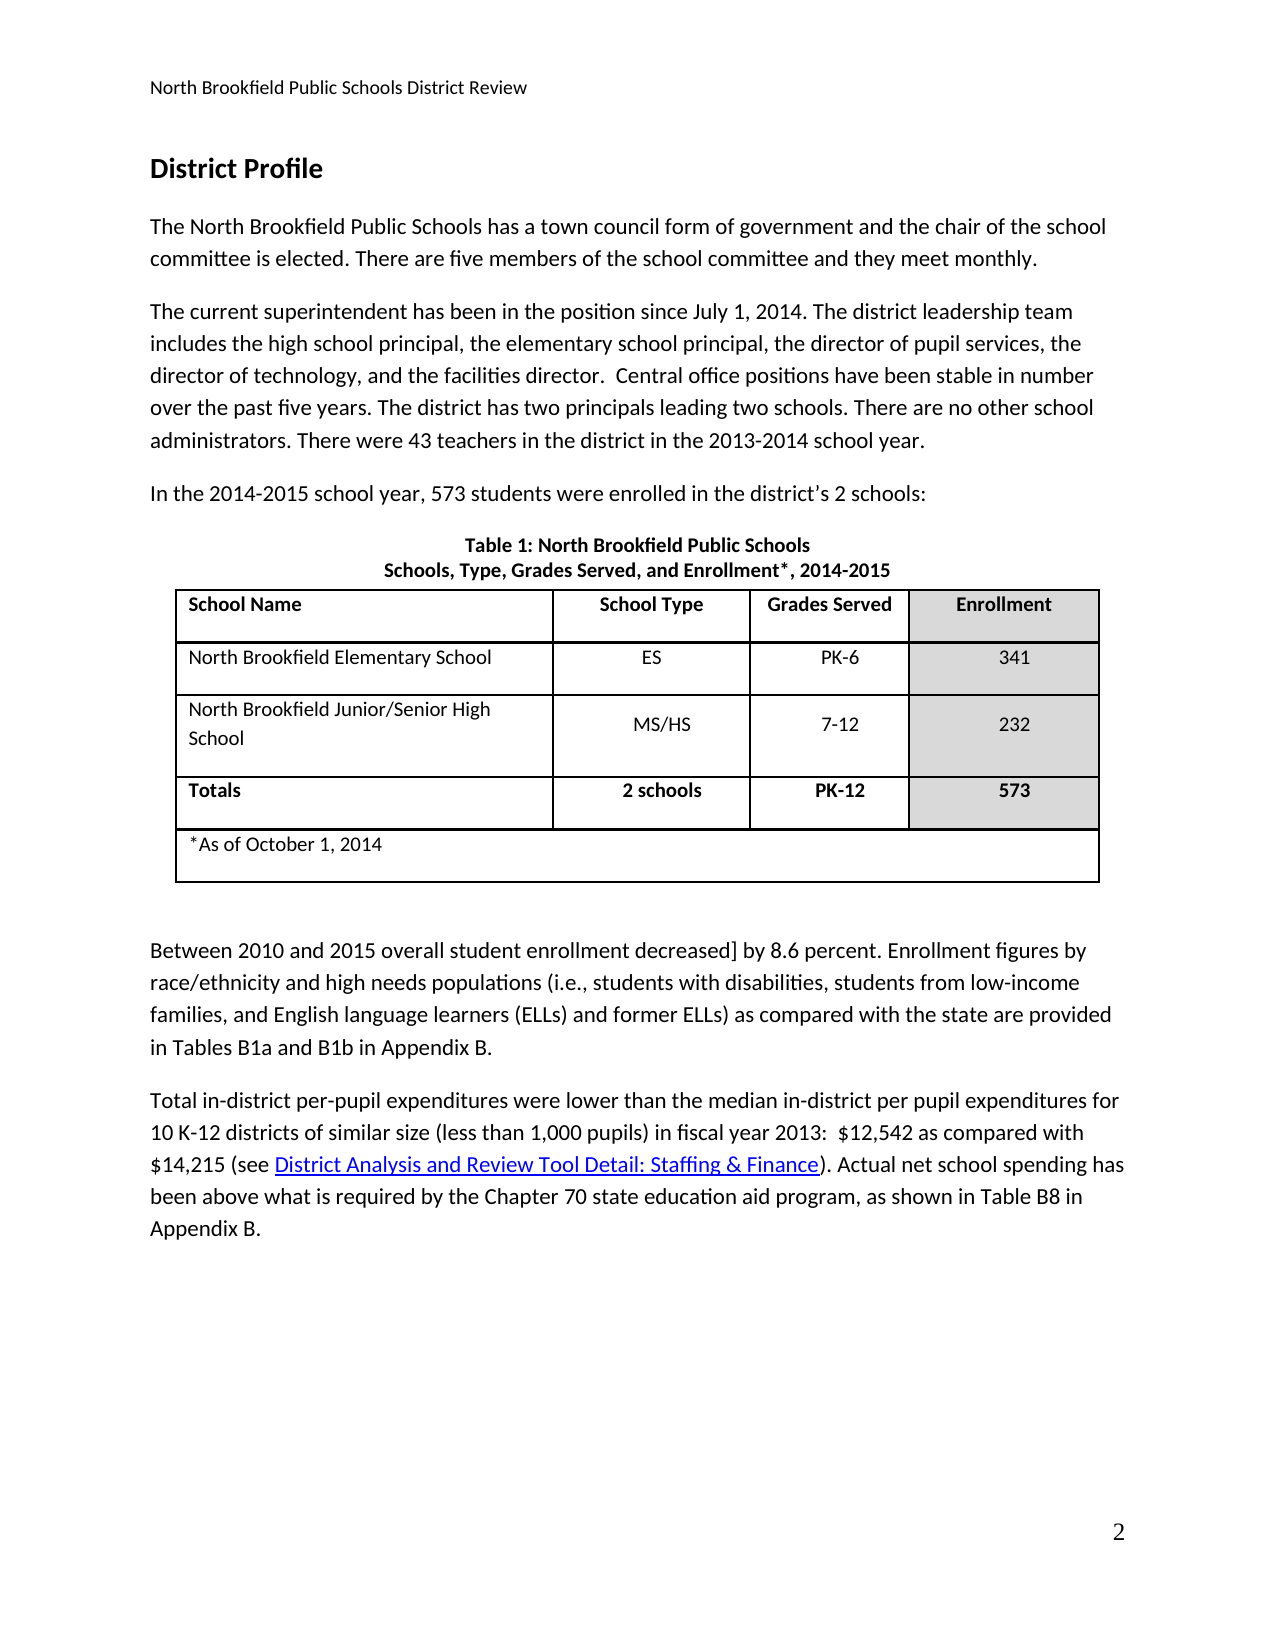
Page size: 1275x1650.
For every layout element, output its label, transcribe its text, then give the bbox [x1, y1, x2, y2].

text In the 2014-2015 school year, 573 students were enrolled in the district’s 2 schools: [150, 479, 1125, 507]
text The North Brookfield Public Schools has a town council form of government and the chair of the school committee is elected. There are five members of the school committee and they meet monthly. [150, 212, 1125, 272]
table_header School Name [177, 591, 552, 641]
table_cell *As of October 1, 2014 [177, 831, 1098, 881]
table_cell North Brookfield Elementary School [177, 644, 552, 694]
table_cell PK-6 [751, 644, 908, 694]
table_cell MS/HS [554, 696, 749, 776]
text Table 1: North Brookfield Public Schools [150, 532, 1125, 557]
table_cell 7-12 [751, 696, 908, 776]
table_header Enrollment [910, 591, 1098, 641]
table_cell 2 schools [554, 778, 749, 828]
table_header School Type [554, 591, 749, 641]
table_cell 573 [910, 778, 1098, 828]
text Total in-district per-pupil expenditures were lower than the median in-district per pupil expenditures for 10 K-12 districts of similar size (less than 1,000 pupils) in fiscal year 2013: $12,542 as compared with $14,215 (see District Analysis and Review Tool Detail: Staffing & Finance). Actual net school spending has been above what is required by the Chapter 70 state education aid program, as shown in Table B8 in Appendix B. [150, 1086, 1125, 1242]
text Schools, Type, Grades Served, and Enrollment*, 2014-2015 [150, 557, 1125, 583]
text District Profile [150, 150, 1125, 186]
text The current superintendent has been in the position since July 1, 2014. The district leadership team includes the high school principal, the elementary school principal, the director of pupil services, the director of technology, and the facilities director. Central office positions have been stable in number over the past five years. The district has two principals leading two schools. There are no other school administrators. There were 43 teachers in the district in the 2013-2014 school year. [150, 297, 1125, 454]
table_cell North Brookfield Junior/Senior High School [177, 696, 552, 776]
table_cell 232 [910, 696, 1098, 776]
table_header Grades Served [751, 591, 908, 641]
table_cell Totals [177, 778, 552, 828]
table_cell 341 [910, 644, 1098, 694]
text Between 2010 and 2015 overall student enrollment decreased] by 8.6 percent. Enrollment figures by race/ethnicity and high needs populations (i.e., students with disabilities, students from low-income families, and English language learners (ELLs) and former ELLs) as compared with the state are provided in Tables B1a and B1b in Appendix B. [150, 936, 1125, 1061]
table_cell PK-12 [751, 778, 908, 828]
table_cell ES [554, 644, 749, 694]
